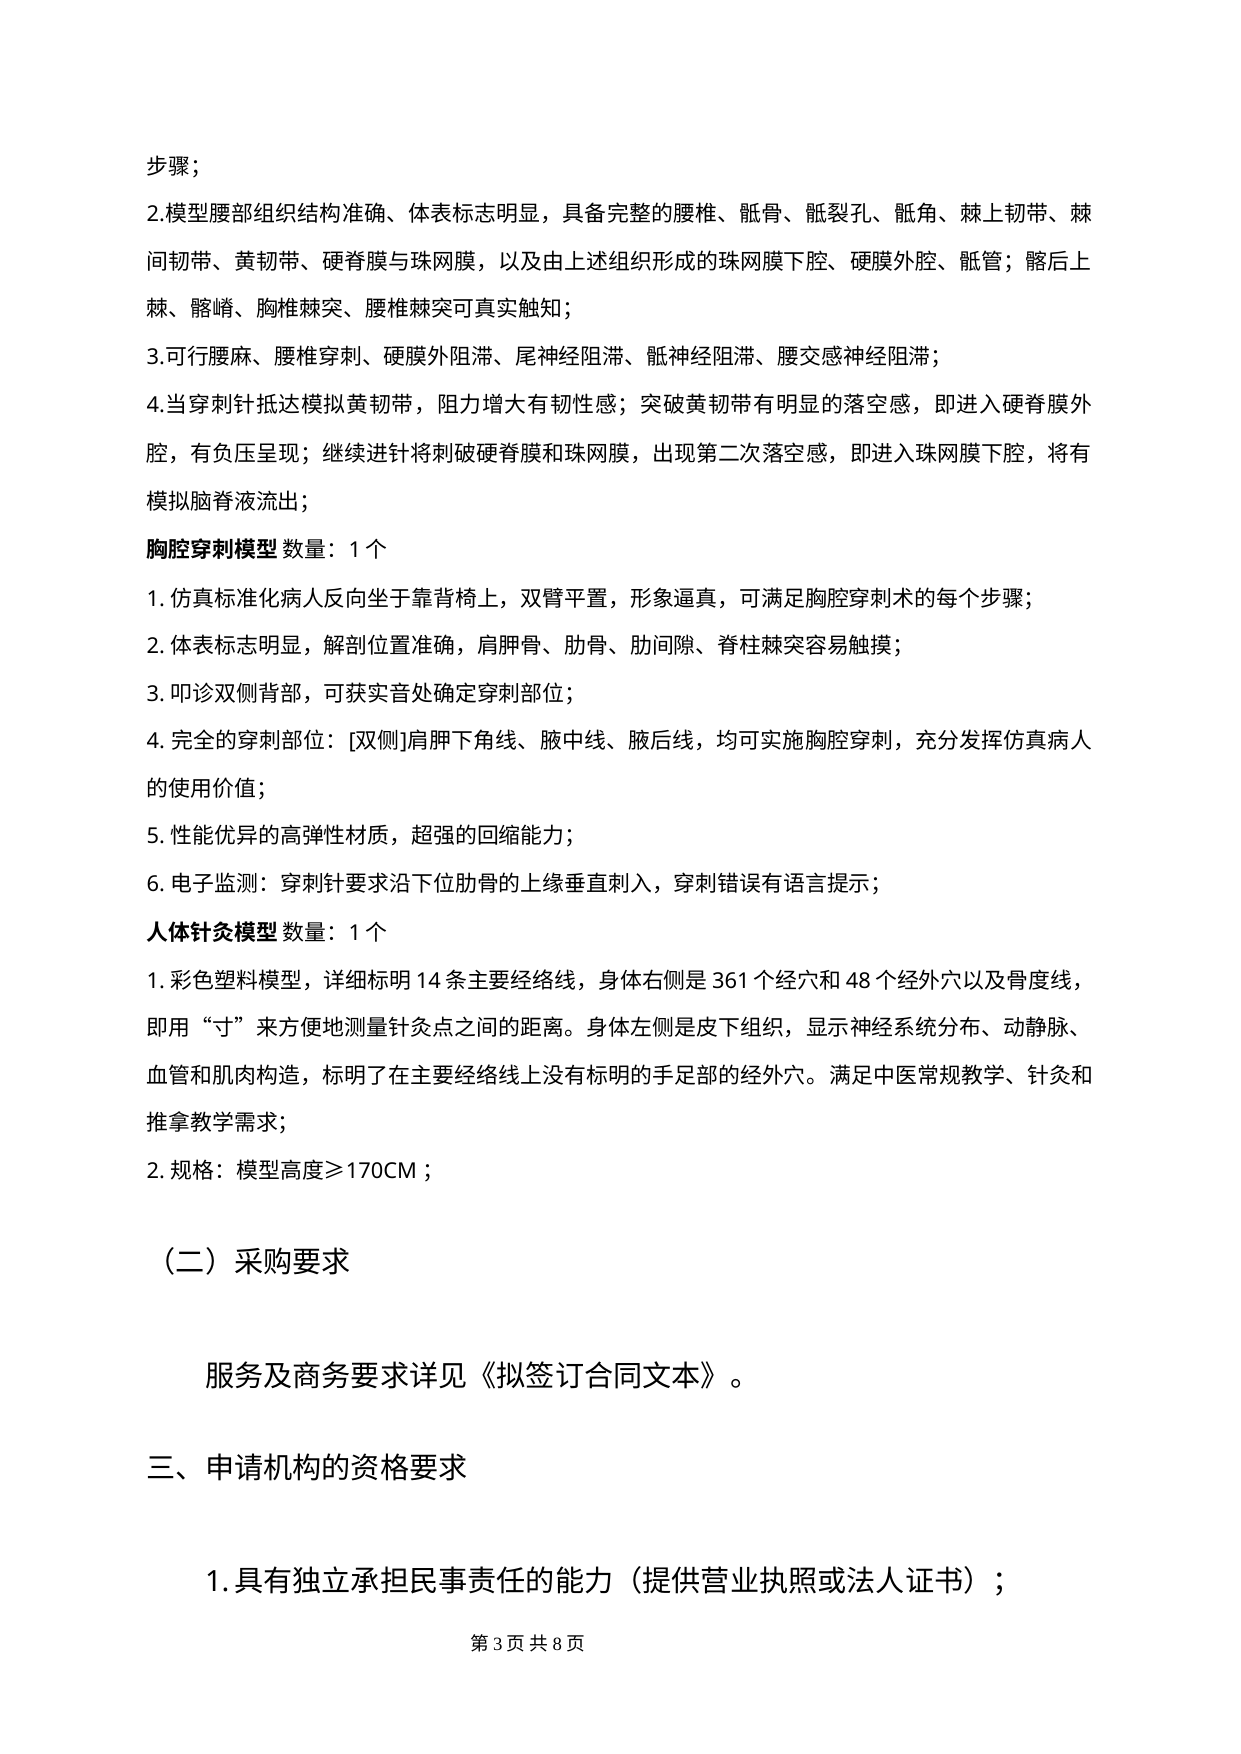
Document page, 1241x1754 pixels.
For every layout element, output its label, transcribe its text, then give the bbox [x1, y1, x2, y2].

list 具有独立承担民事责任的能力（提供营业执照或法人证书）； [146, 1546, 1094, 1611]
list 彩色塑料模型，详细标明14条主要经络线，身体右侧是361个经穴和48个经外穴以及骨度线，即用“寸”来方便地测量针灸点之间的距离。身体左侧是皮下组织，显示神经系统分布、动静脉、血管和肌肉构造，标明了在主要经络线上没有标明的手足部的经外穴。满足中医常规教学、针灸和推拿教学需求； [146, 963, 1094, 1137]
list 服务及商务要求详见《拟签订合同文本》。 [146, 1341, 1094, 1406]
list 人体针灸模型 数量：1个 [146, 914, 1094, 947]
list 6. 电子监测：穿刺针要求沿下位肋骨的上缘垂直刺入，穿刺错误有语言提示； [146, 866, 1094, 898]
text 5. 性能优异的高弹性材质，超强的回缩能力； [146, 818, 1094, 850]
text 2.模型腰部组织结构准确、体表标志明显，具备完整的腰椎、骶骨、骶裂孔、骶角、棘上韧带、棘间韧带、黄韧带、硬脊膜与珠网膜，以及由上述组织形成的珠网膜下腔、硬膜外腔、骶管；髂后上棘、髂嵴、胸椎棘突、腰椎棘突可真实触知； [146, 196, 1094, 323]
text 2. 体表标志明显，解剖位置准确，肩胛骨、肋骨、肋间隙、脊柱棘突容易触摸； [146, 628, 1094, 660]
list 规格：模型高度≥170CM ； [146, 1153, 1094, 1184]
text 1. 仿真标准化病人反向坐于靠背椅上，双臂平置，形象逼真，可满足胸腔穿刺术的每个步骤； [146, 581, 1094, 612]
text 3. 叩诊双侧背部，可获实音处确定穿刺部位； [146, 676, 1094, 707]
subtitle 采购要求 [146, 1227, 1094, 1292]
text 4. 完全的穿刺部位：[双侧]肩胛下角线、腋中线、腋后线，均可实施胸腔穿刺，充分发挥仿真病人的使用价值； [146, 723, 1094, 803]
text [146, 149, 1094, 180]
list 胸腔穿刺模型 数量：1个 [146, 532, 1094, 565]
subtitle 申请机构的资格要求 [146, 1433, 1094, 1498]
list 4.当穿刺针抵达模拟黄韧带，阻力增大有韧性感；突破黄韧带有明显的落空感，即进入硬脊膜外腔，有负压呈现；继续进针将刺破硬脊膜和珠网膜，出现第二次落空感，即进入珠网膜下腔，将有模拟脑脊液流出； [146, 386, 1094, 516]
text 3.可行腰麻、腰椎穿刺、硬膜外阻滞、尾神经阻滞、骶神经阻滞、腰交感神经阻滞； [146, 339, 1094, 371]
